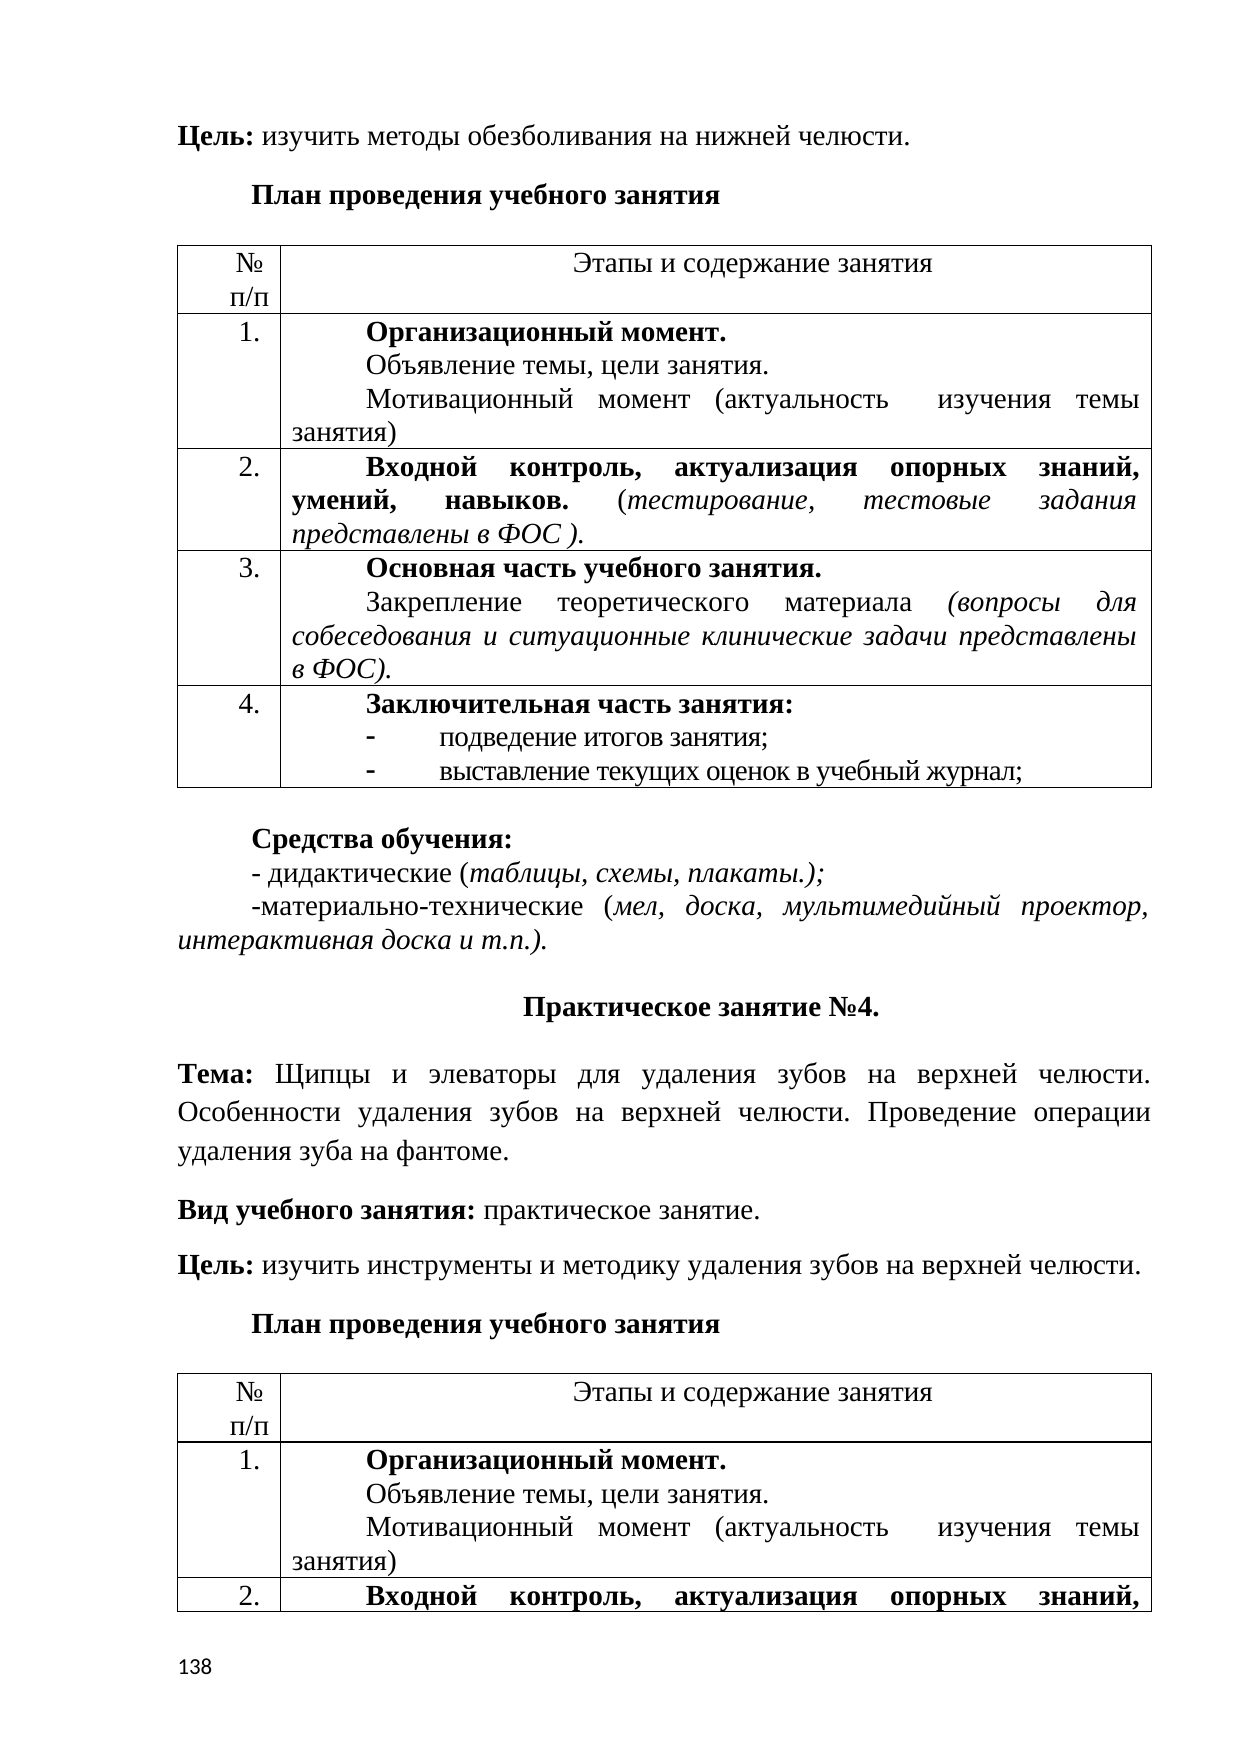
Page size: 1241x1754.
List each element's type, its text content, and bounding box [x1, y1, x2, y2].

text - дидактические (таблицы, схемы, плакаты.); [177, 855, 1152, 888]
text Тема: Щипцы и элеваторы для удаления зубов на верхней челюсти. Особенности удаления зубов на верхней челюсти. Проведение операции удаления зуба на фантоме. [177, 1056, 1152, 1167]
table_cell 4. [178, 686, 280, 787]
table_cell 1. [178, 1443, 280, 1577]
table_cell 1. [178, 314, 280, 448]
text План проведения учебного занятия [177, 1306, 1152, 1340]
table_header Этапы и содержание занятия [281, 246, 1151, 313]
table_cell Заключительная часть занятия: подведение итогов занятия; выставление текущих оценок в учебный журнал; [281, 686, 1151, 787]
table_cell Входной контроль, актуализация опорных знаний, умений, навыков. (тестирование, тестовые задания представлены в ФОС ). [281, 449, 1151, 549]
text Практическое занятие №4. [177, 989, 1152, 1022]
text Вид учебного занятия: практическое занятие. [177, 1192, 1152, 1226]
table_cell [281, 1578, 1151, 1611]
table_cell Основная часть учебного занятия. Закрепление теоретического материала (вопросы для собеседования и ситуационные клинические задачи представлены в ФОС). [281, 551, 1151, 685]
table_cell 2. [178, 1578, 280, 1611]
table_cell Организационный момент. Объявление темы, цели занятия. Мотивационный момент (актуальность изучения темы занятия) [281, 314, 1151, 448]
table_header № п/п [178, 246, 280, 313]
table_cell Организационный момент. Объявление темы, цели занятия. Мотивационный момент (актуальность изучения темы занятия) [281, 1443, 1151, 1577]
table_cell 2. [178, 449, 280, 549]
table_cell 3. [178, 551, 280, 685]
text Средства обучения: [177, 821, 1152, 855]
table_header № п/п [178, 1374, 280, 1441]
table_header Этапы и содержание занятия [281, 1374, 1151, 1441]
text Цель: изучить методы обезболивания на нижней челюсти. [177, 118, 1152, 152]
text Цель: изучить инструменты и методику удаления зубов на верхней челюсти. [177, 1247, 1152, 1280]
text План проведения учебного занятия [177, 177, 1152, 211]
text -материально-технические (мел, доска, мультимедийный проектор, интерактивная доска и т.п.). [177, 888, 1152, 955]
